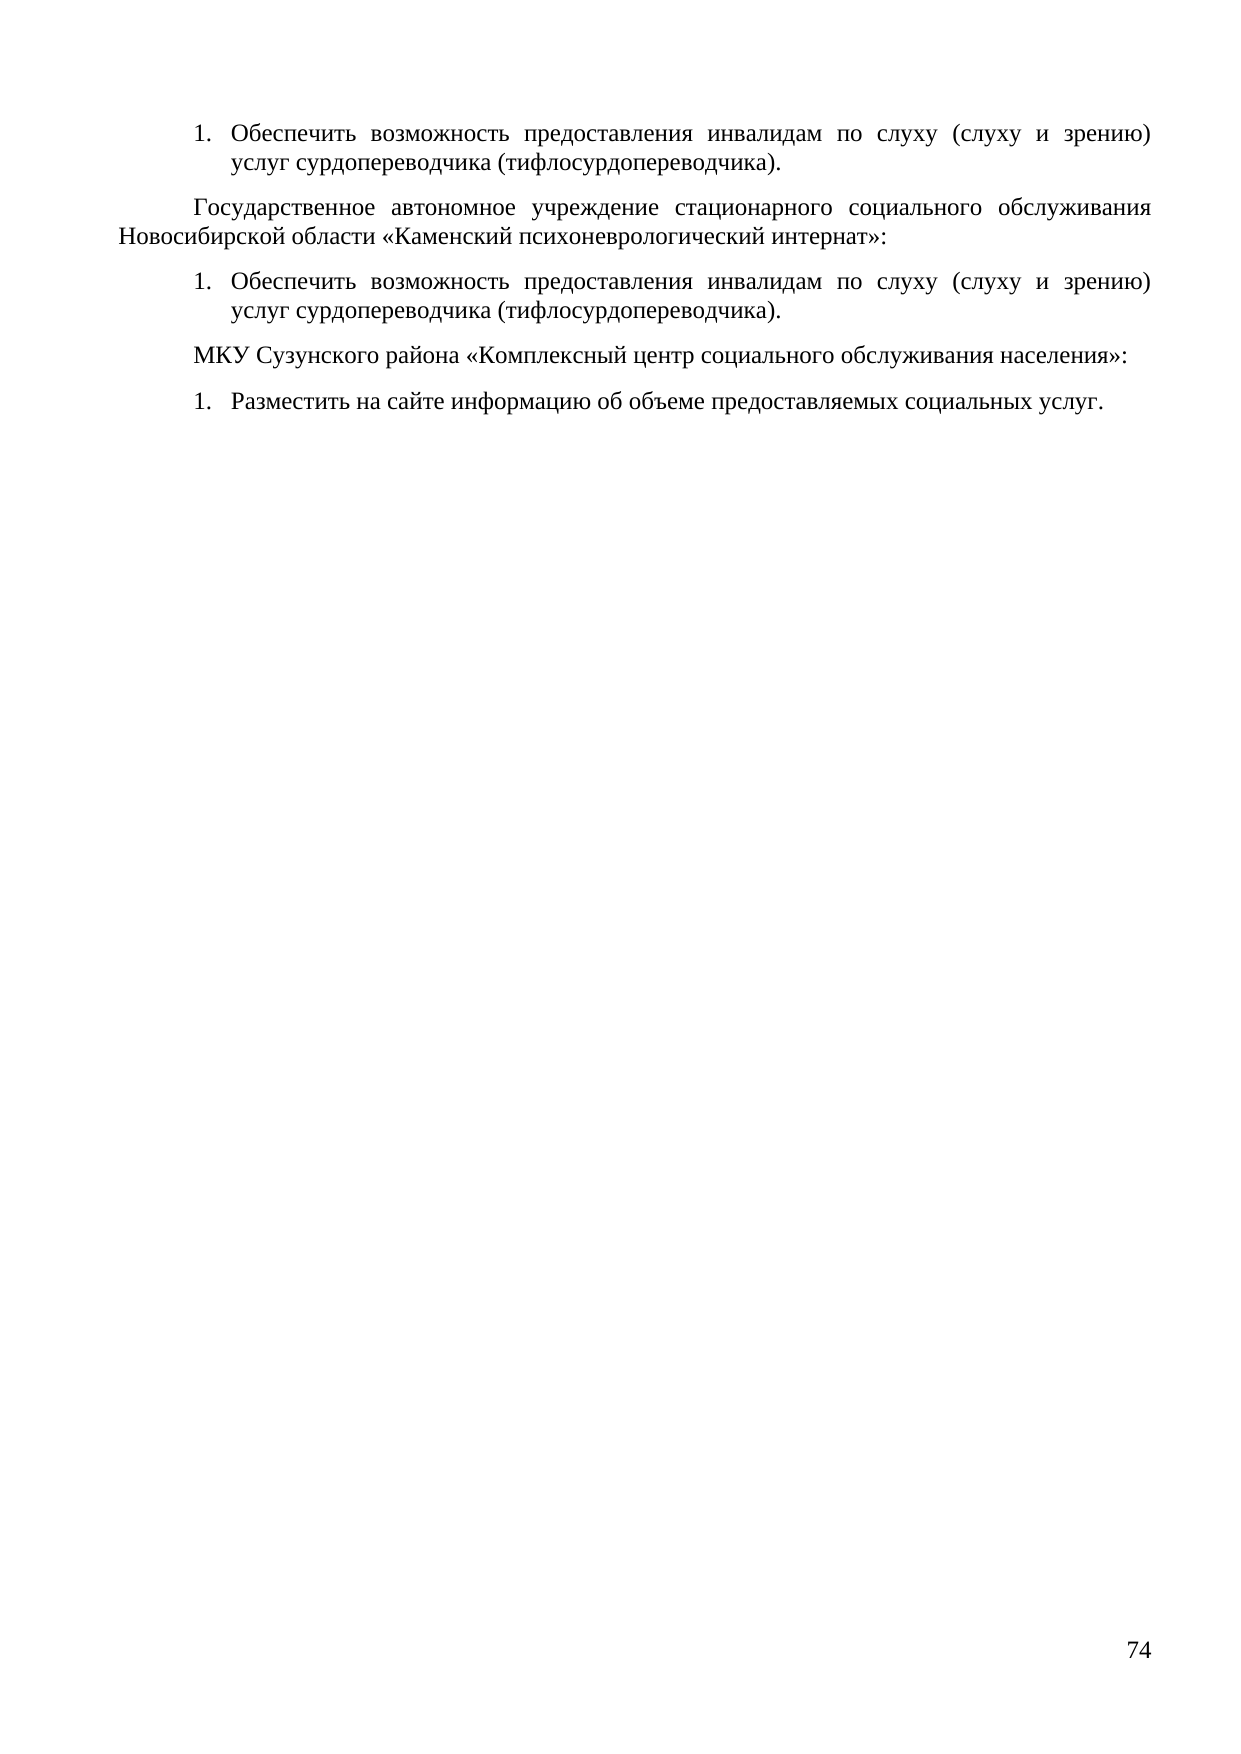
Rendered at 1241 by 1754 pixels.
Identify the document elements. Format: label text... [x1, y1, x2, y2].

text Государственное автономное учреждение стационарного социального обслуживания Новосибирской области «Каменский психоневрологический интернат»: [118, 192, 1152, 250]
list Разместить на сайте информацию об объеме предоставляемых социальных услуг. [193, 386, 1152, 415]
text МКУ Сузунского района «Комплексный центр социального обслуживания населения»: [118, 341, 1152, 369]
list Обеспечить возможность предоставления инвалидам по слуху (слуху и зрению) услуг сурдопереводчика (тифлосурдопереводчика). [193, 266, 1152, 324]
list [193, 118, 1152, 176]
